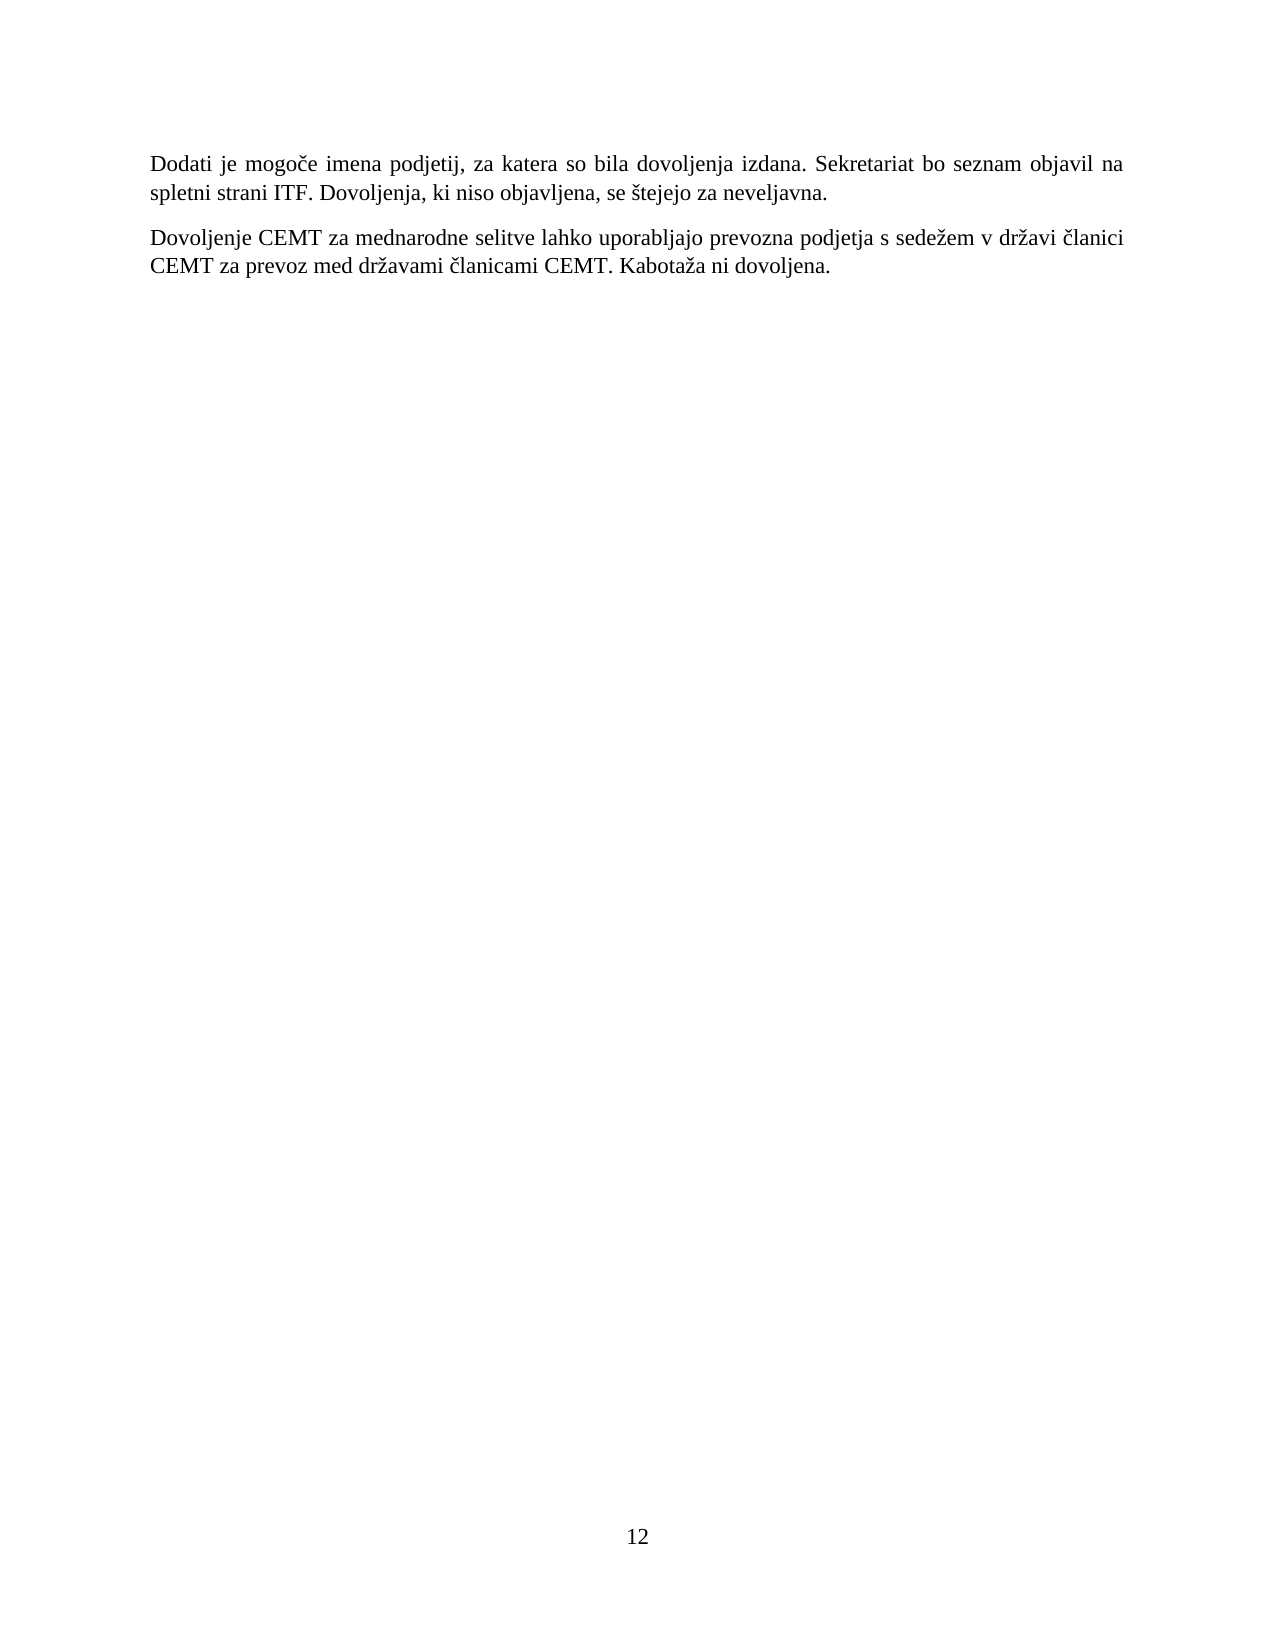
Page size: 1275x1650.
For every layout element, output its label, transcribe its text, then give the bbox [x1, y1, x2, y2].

text Dovoljenje CEMT za mednarodne selitve lahko uporabljajo prevozna podjetja s sedežem v državi članici CEMT za prevoz med državami članicami CEMT. Kabotaža ni dovoljena. [150, 223, 1126, 278]
text Dodati je mogoče imena podjetij, za katera so bila dovoljenja izdana. Sekretariat bo seznam objavil na spletni strani ITF. Dovoljenja, ki niso objavljena, se štejejo za neveljavna. [150, 150, 1125, 205]
